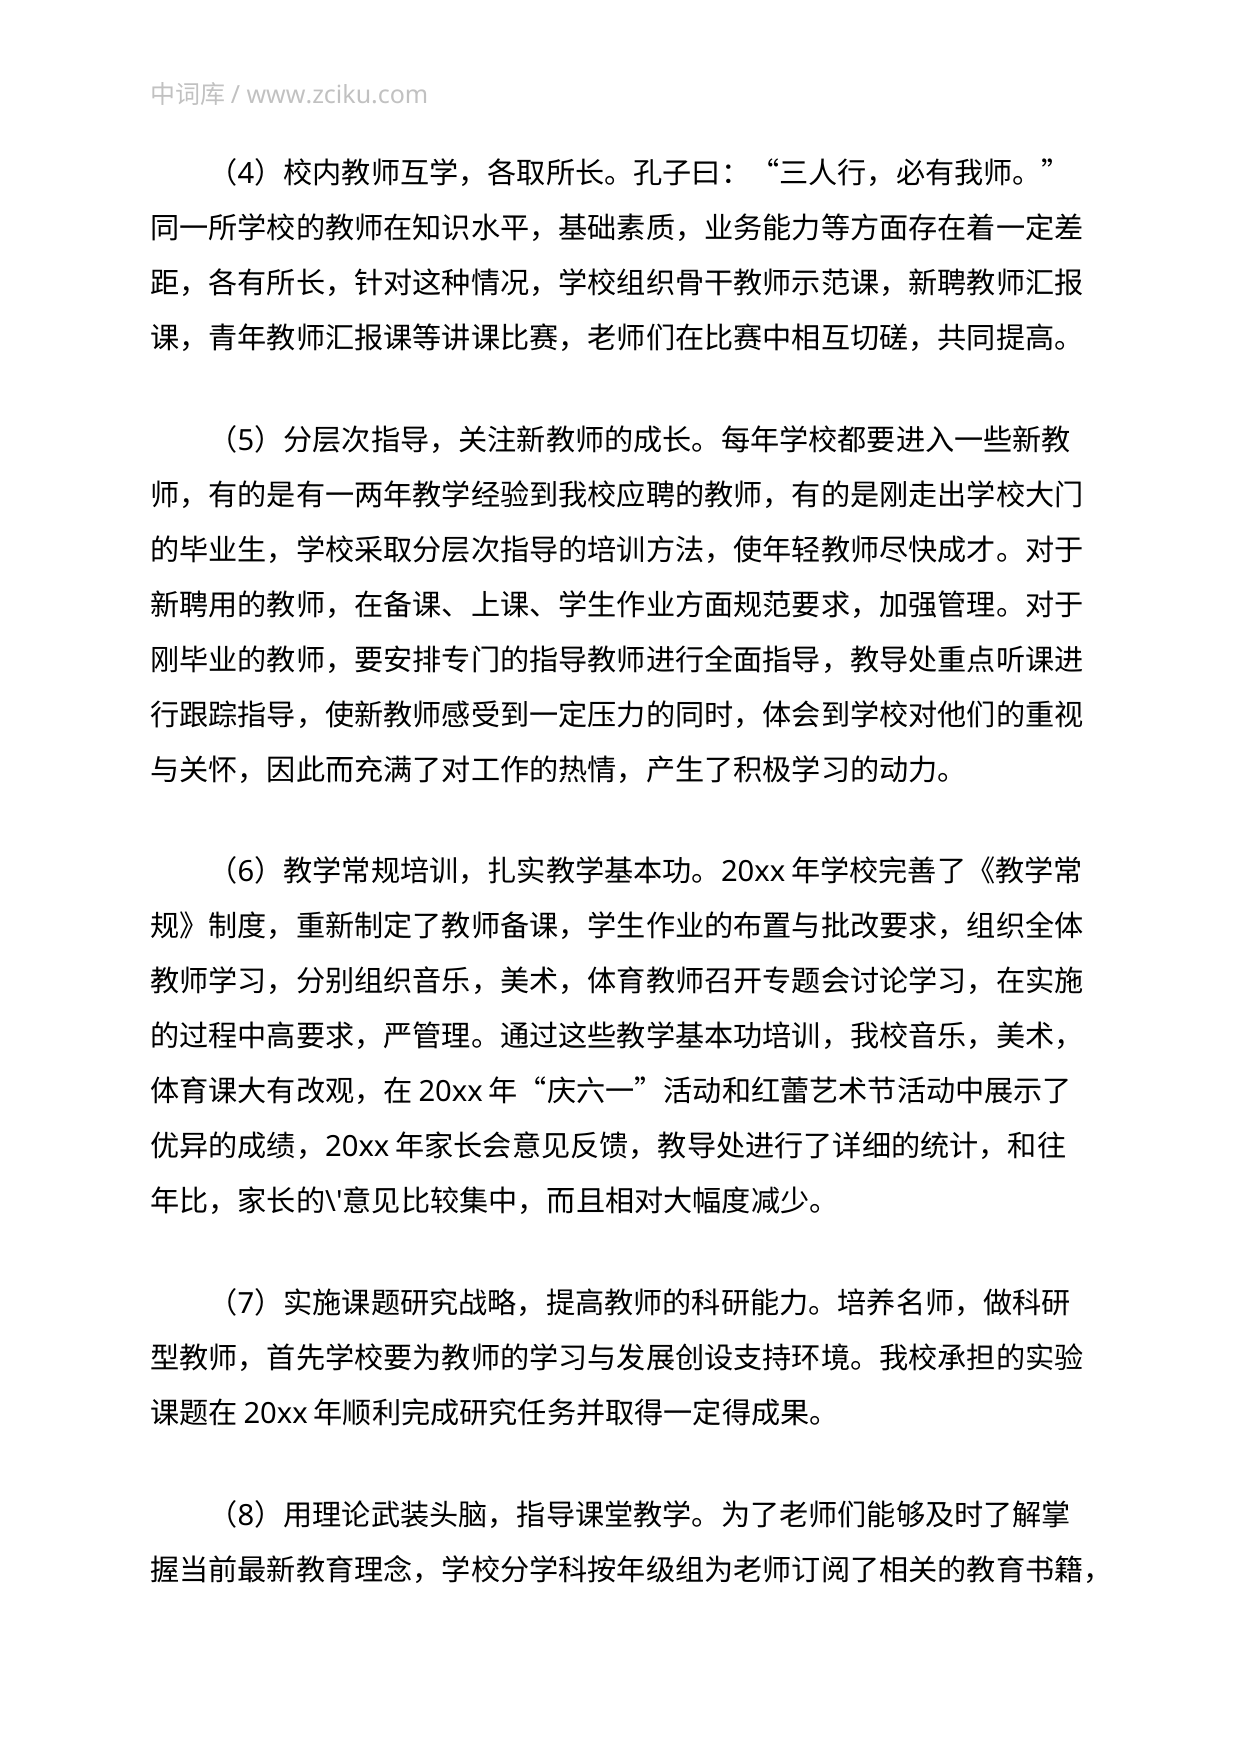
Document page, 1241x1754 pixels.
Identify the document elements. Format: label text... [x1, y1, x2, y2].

text （7）实施课题研究战略，提高教师的科研能力。培养名师，做科研型教师，首先学校要为教师的学习与发展创设支持环境。我校承担的实验课题在20xx年顺利完成研究任务并取得一定得成果。 [150, 1279, 1090, 1432]
text （6）教学常规培训，扎实教学基本功。20xx年学校完善了《教学常规》制度，重新制定了教师备课，学生作业的布置与批改要求，组织全体教师学习，分别组织音乐，美术，体育教师召开专题会讨论学习，在实施的过程中高要求，严管理。通过这些教学基本功培训，我校音乐，美术，体育课大有改观，在20xx年“庆六一”活动和红蕾艺术节活动中展示了优异的成绩，20xx年家长会意见反馈，教导处进行了详细的统计，和往年比，家长的\'意见比较集中，而且相对大幅度减少。 [150, 848, 1090, 1220]
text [150, 1491, 1090, 1589]
text （5）分层次指导，关注新教师的成长。每年学校都要进入一些新教师，有的是有一两年教学经验到我校应聘的教师，有的是刚走出学校大门的毕业生，学校采取分层次指导的培训方法，使年轻教师尽快成才。对于新聘用的教师，在备课、上课、学生作业方面规范要求，加强管理。对于刚毕业的教师，要安排专门的指导教师进行全面指导，教导处重点听课进行跟踪指导，使新教师感受到一定压力的同时，体会到学校对他们的重视与关怀，因此而充满了对工作的热情，产生了积极学习的动力。 [150, 417, 1090, 788]
text （4）校内教师互学，各取所长。孔子曰：“三人行，必有我师。”同一所学校的教师在知识水平，基础素质，业务能力等方面存在着一定差距，各有所长，针对这种情况，学校组织骨干教师示范课，新聘教师汇报课，青年教师汇报课等讲课比赛，老师们在比赛中相互切磋，共同提高。 [150, 150, 1090, 357]
